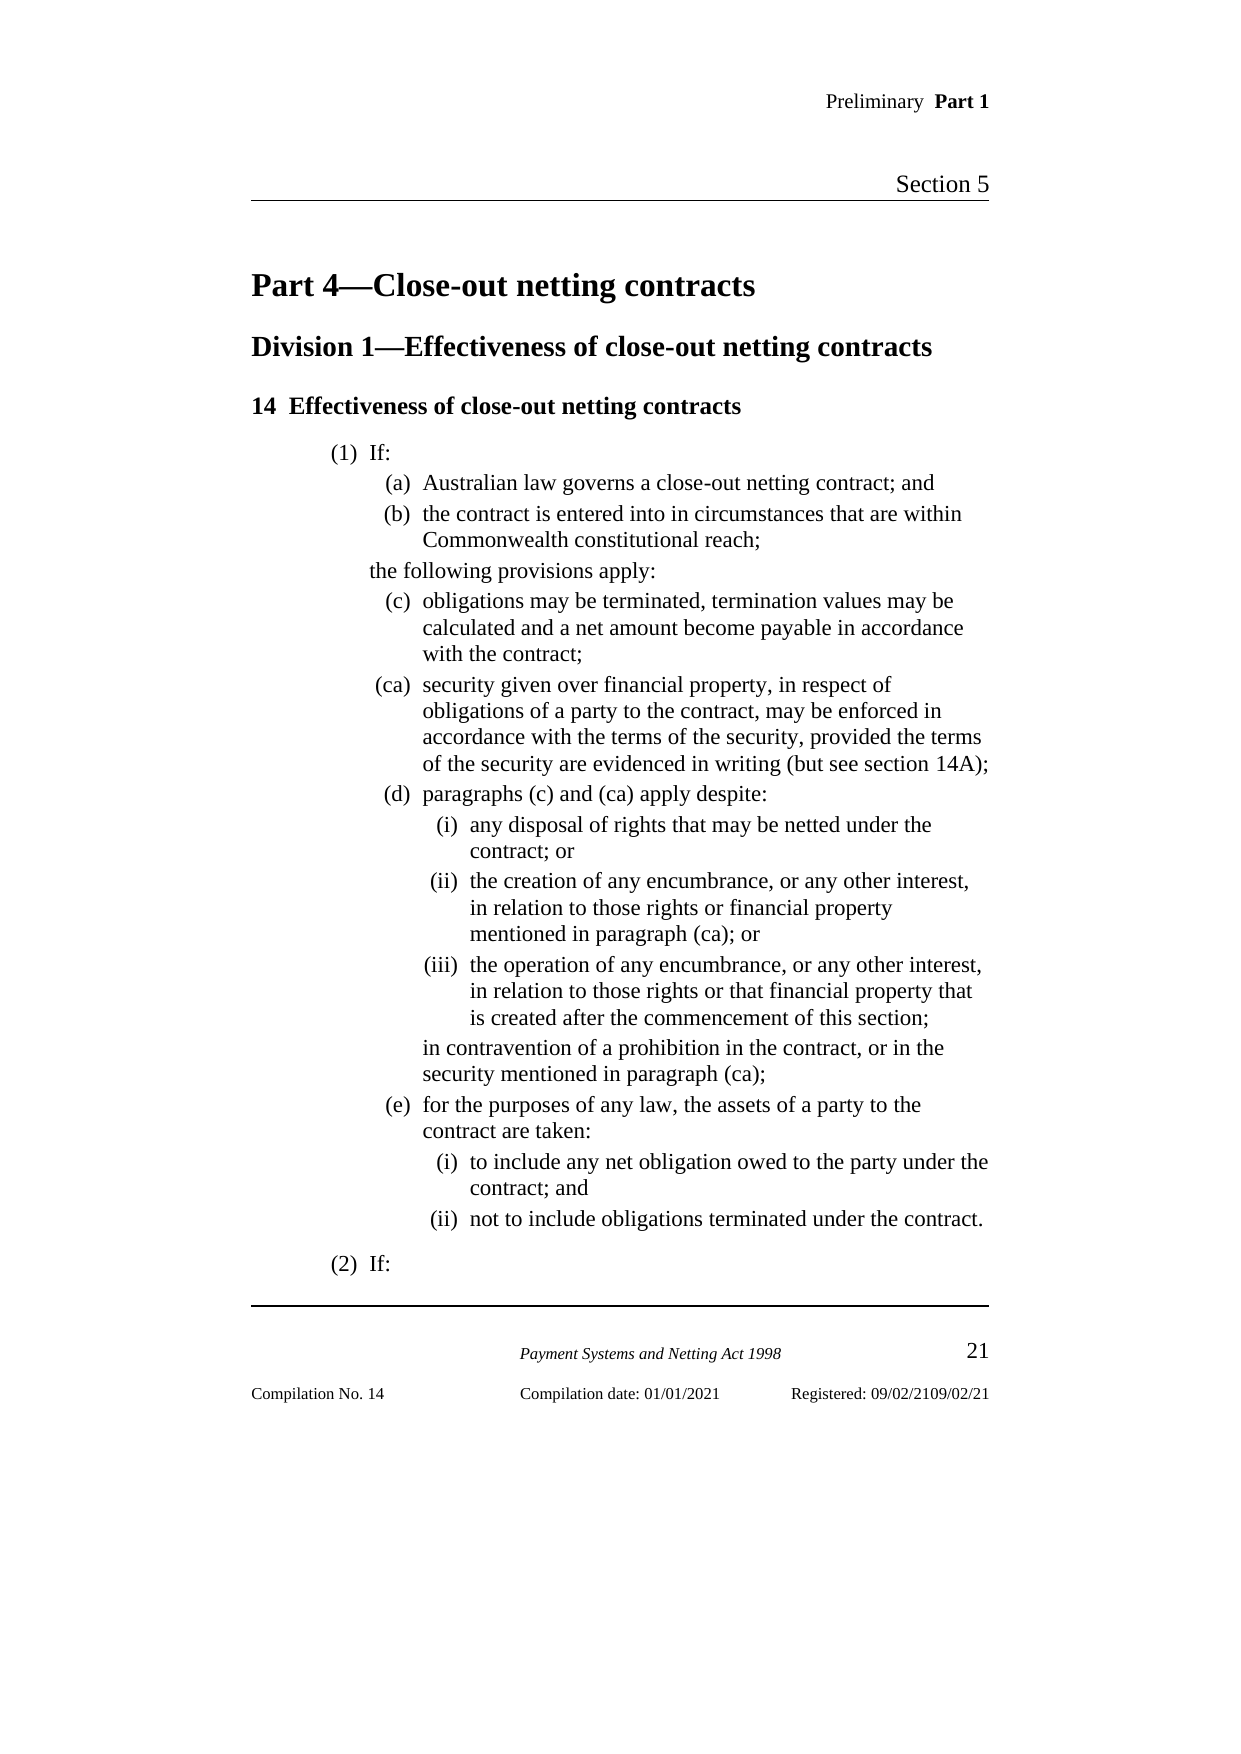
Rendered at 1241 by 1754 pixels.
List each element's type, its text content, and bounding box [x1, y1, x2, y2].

text (d) paragraphs (c) and (ca) apply despite: [251, 780, 989, 807]
text 14 Effectiveness of close-out netting contracts [251, 391, 989, 420]
text (ii) not to include obligations terminated under the contract. [251, 1205, 989, 1231]
text (ii) the creation of any encumbrance, or any other interest, in relation to those rights or financial property mentioned in paragraph (ca); or [251, 868, 989, 947]
text in contravention of a prohibition in the contract, or in the security mentioned in paragraph (ca); [251, 1034, 989, 1087]
text (c) obligations may be terminated, termination values may be calculated and a net amount become payable in accordance with the contract; [251, 587, 989, 666]
text (e) for the purposes of any law, the assets of a party to the contract are taken: [251, 1091, 989, 1144]
text (iii) the operation of any encumbrance, or any other interest, in relation to those rights or that financial property that is created after the commencement of this section; [251, 951, 989, 1030]
text (ca) security given over financial property, in respect of obligations of a party to the contract, may be enforced in accordance with the terms of the security, provided the terms of the security are evidenced in writing (but see section 14A); [251, 671, 989, 776]
text Part 4—Close-out netting contracts [251, 265, 989, 304]
text the following provisions apply: [369, 557, 989, 583]
text (1) If: [251, 439, 989, 465]
text Division 1—Effectiveness of close-out netting contracts [251, 329, 989, 362]
text (a) Australian law governs a close-out netting contract; and [251, 469, 989, 496]
text (i) to include any net obligation owed to the party under the contract; and [251, 1148, 989, 1201]
text (2) If: [251, 1250, 989, 1276]
text (i) any disposal of rights that may be netted under the contract; or [251, 811, 989, 863]
text (b) the contract is entered into in circumstances that are within Commonwealth constitutional reach; [251, 500, 989, 553]
